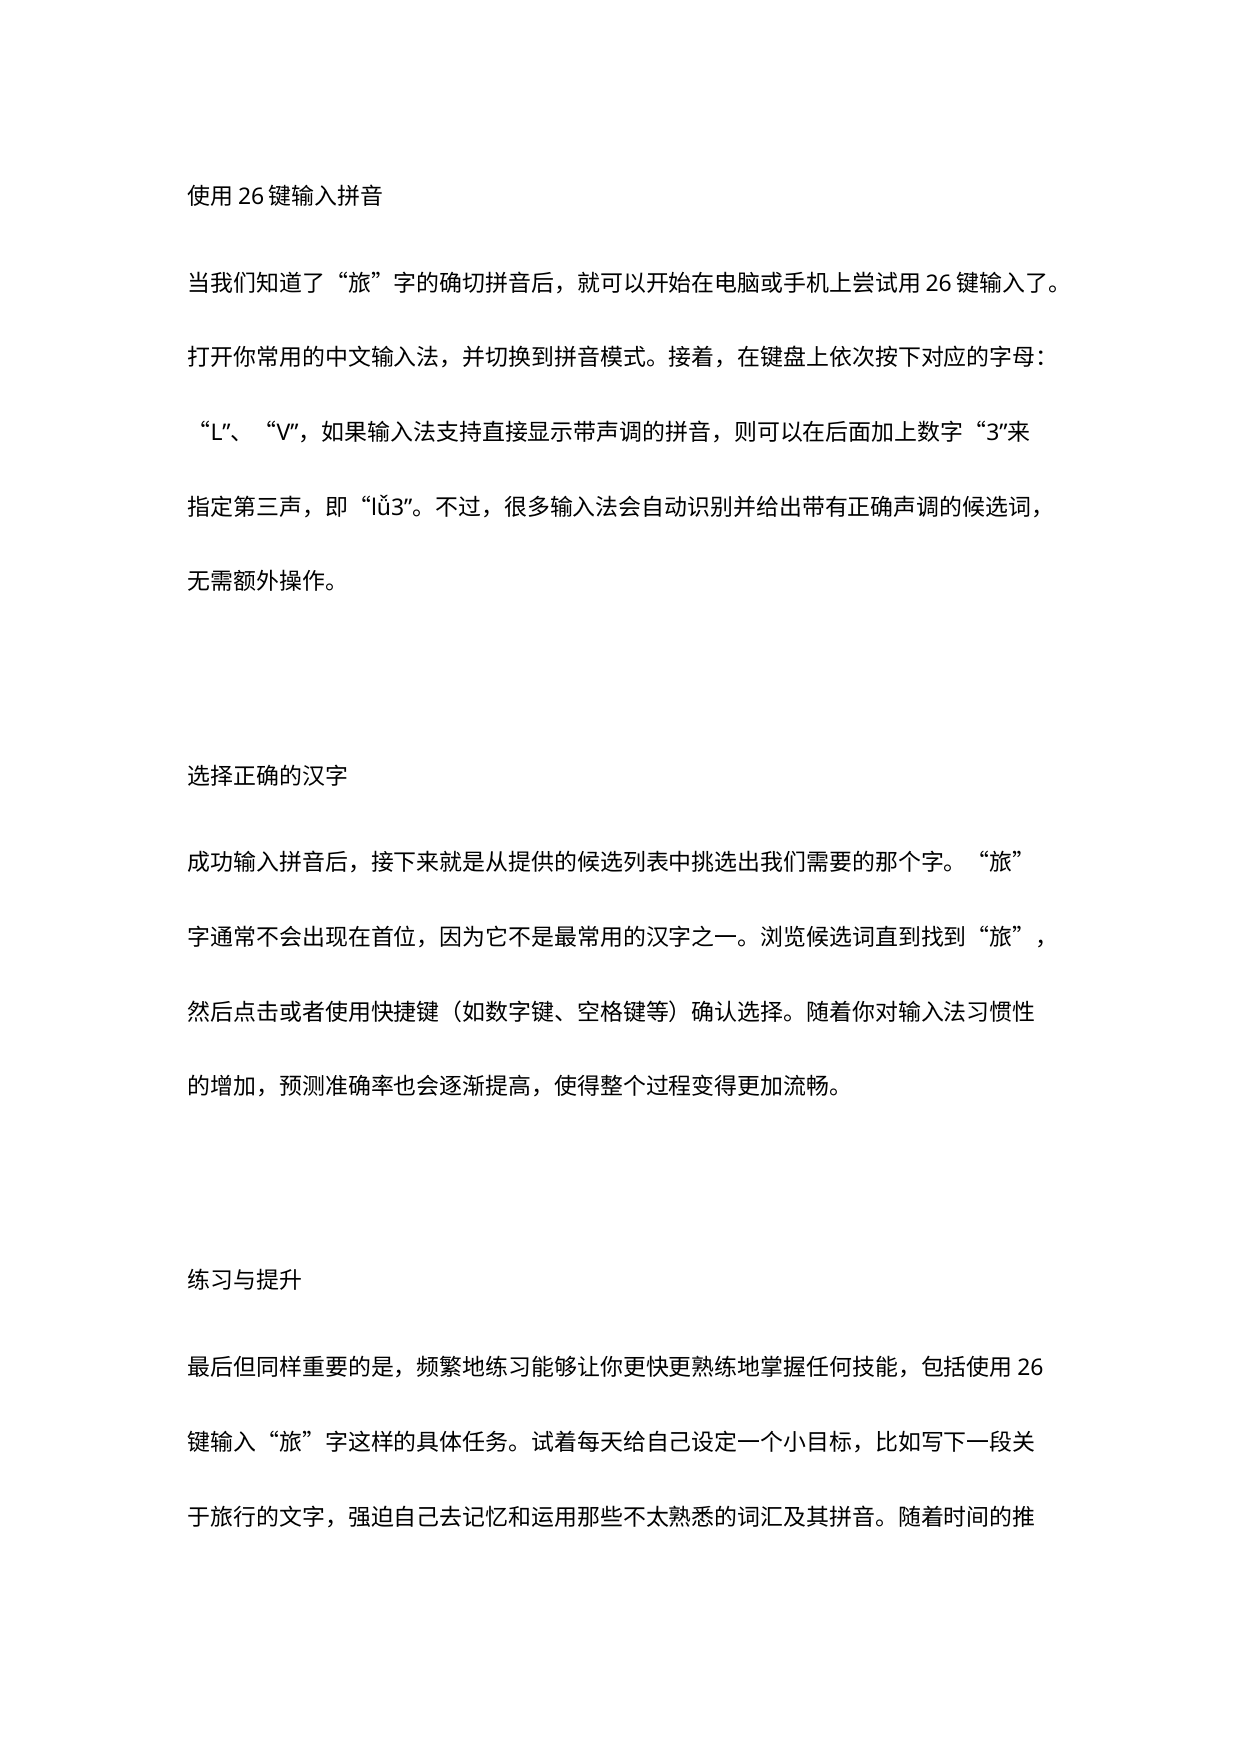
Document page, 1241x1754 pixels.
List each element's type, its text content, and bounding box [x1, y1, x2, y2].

text 选择正确的汉字 [187, 742, 1053, 807]
text 成功输入拼音后，接下来就是从提供的候选列表中挑选出我们需要的那个字。“旅”字通常不会出现在首位，因为它不是最常用的汉字之一。浏览候选词直到找到“旅”，然后点击或者使用快捷键（如数字键、空格键等）确认选择。随着你对输入法习惯性的增加，预测准确率也会逐渐提高，使得整个过程变得更加流畅。 [187, 828, 1053, 1117]
text 使用26键输入拼音 [187, 162, 1053, 227]
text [187, 1333, 1053, 1547]
text 当我们知道了“旅”字的确切拼音后，就可以开始在电脑或手机上尝试用26键输入了。打开你常用的中文输入法，并切换到拼音模式。接着，在键盘上依次按下对应的字母：“L”、“V”，如果输入法支持直接显示带声调的拼音，则可以在后面加上数字“3”来指定第三声，即“lǚ3”。不过，很多输入法会自动识别并给出带有正确声调的候选词，无需额外操作。 [187, 249, 1053, 612]
text 练习与提升 [187, 1247, 1053, 1312]
